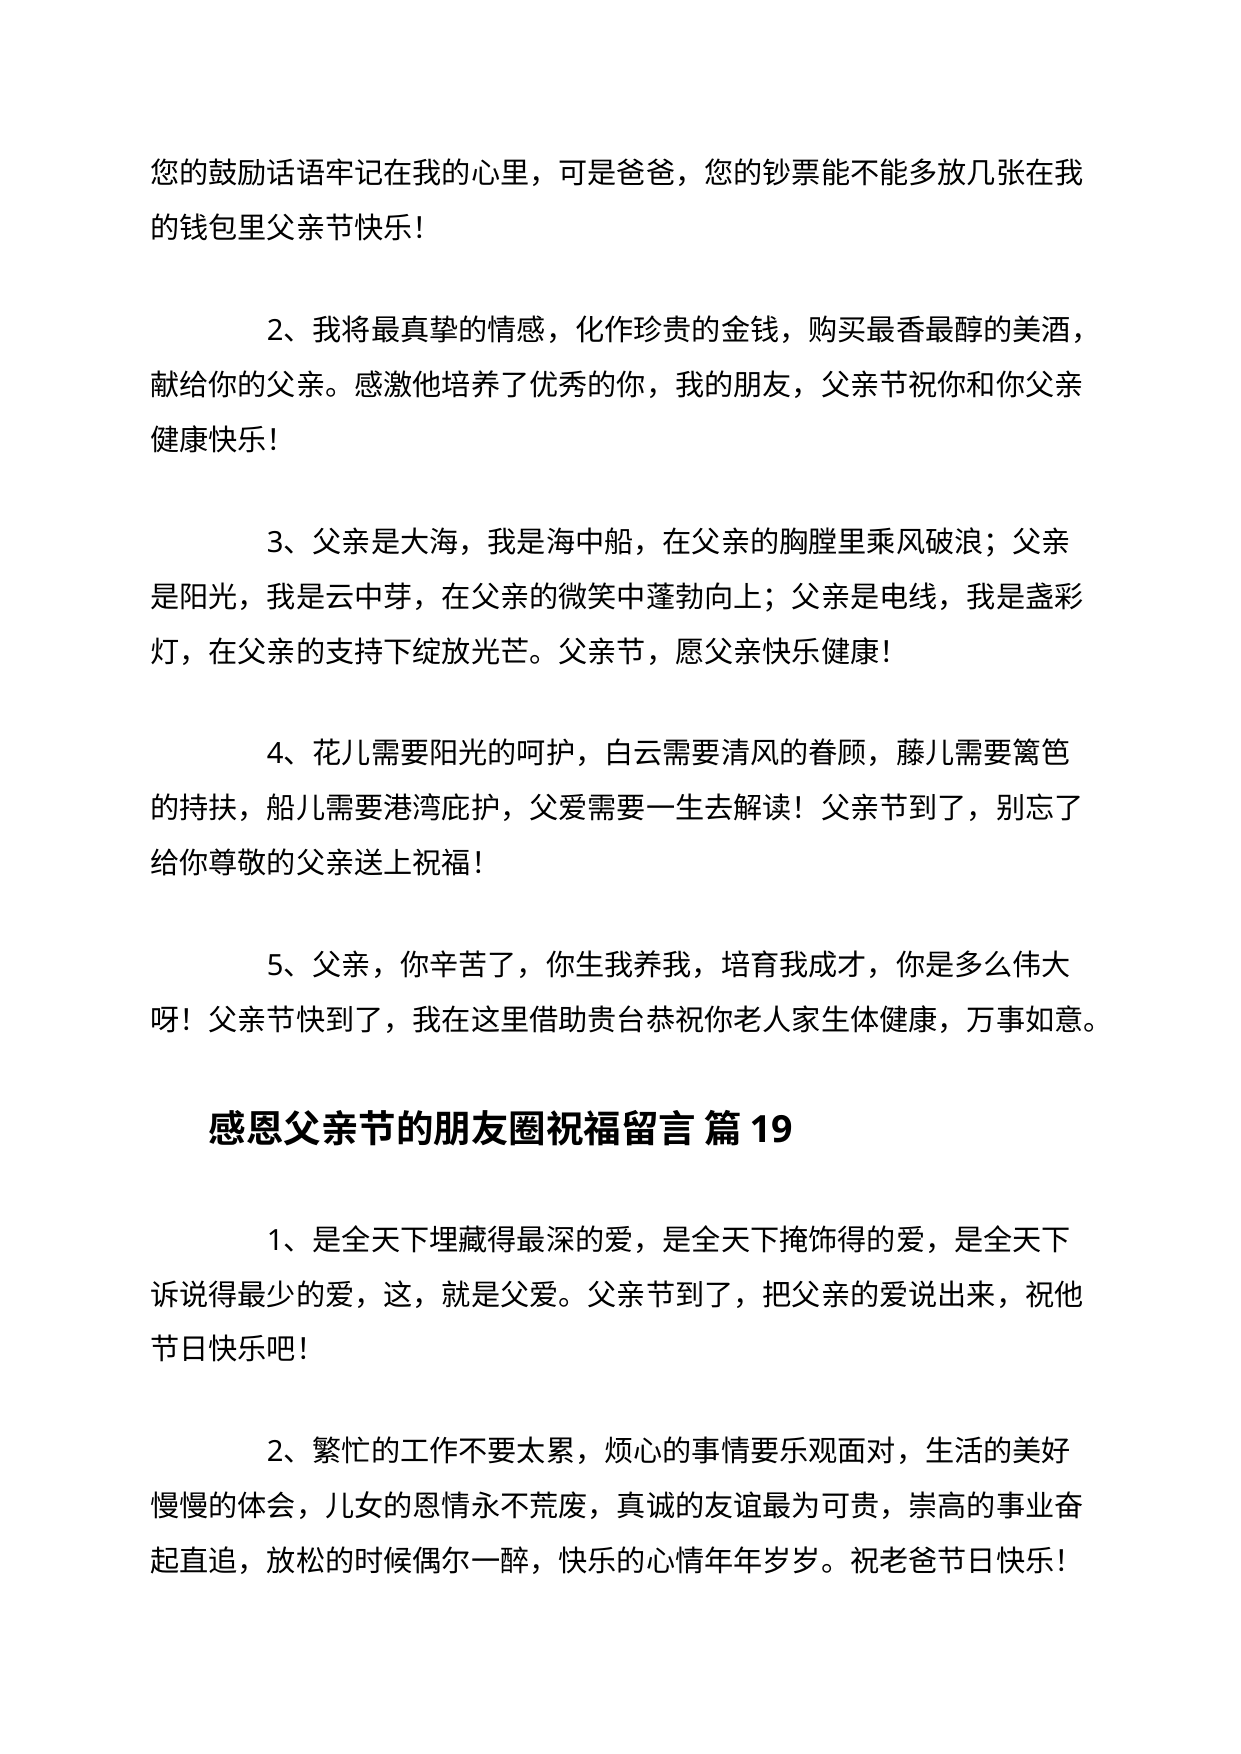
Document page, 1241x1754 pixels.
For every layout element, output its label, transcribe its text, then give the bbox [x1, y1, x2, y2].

text 5、父亲，你辛苦了，你生我养我，培育我成才，你是多么伟大呀！父亲节快到了，我在这里借助贵台恭祝你老人家生体健康，万事如意。 [150, 942, 1090, 1039]
text 2、我将最真挚的情感，化作珍贵的金钱，购买最香最醇的美酒，献给你的父亲。感激他培养了优秀的你，我的朋友，父亲节祝你和你父亲健康快乐！ [150, 307, 1090, 459]
text 感恩父亲节的朋友圈祝福留言 篇19 [150, 1098, 1090, 1153]
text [150, 150, 1090, 247]
text 1、是全天下埋藏得最深的爱，是全天下掩饰得的爱，是全天下诉说得最少的爱，这，就是父爱。父亲节到了，把父亲的爱说出来，祝他节日快乐吧！ [150, 1216, 1090, 1368]
text 3、父亲是大海，我是海中船，在父亲的胸膛里乘风破浪；父亲是阳光，我是云中芽，在父亲的微笑中蓬勃向上；父亲是电线，我是盏彩灯，在父亲的支持下绽放光芒。父亲节，愿父亲快乐健康！ [150, 518, 1090, 671]
text 2、繁忙的工作不要太累，烦心的事情要乐观面对，生活的美好慢慢的体会，儿女的恩情永不荒废，真诚的友谊最为可贵，崇高的事业奋起直追，放松的时候偶尔一醉，快乐的心情年年岁岁。祝老爸节日快乐！ [150, 1428, 1090, 1580]
text 4、花儿需要阳光的呵护，白云需要清风的眷顾，藤儿需要篱笆的持扶，船儿需要港湾庇护，父爱需要一生去解读！父亲节到了，别忘了给你尊敬的父亲送上祝福！ [150, 730, 1090, 882]
